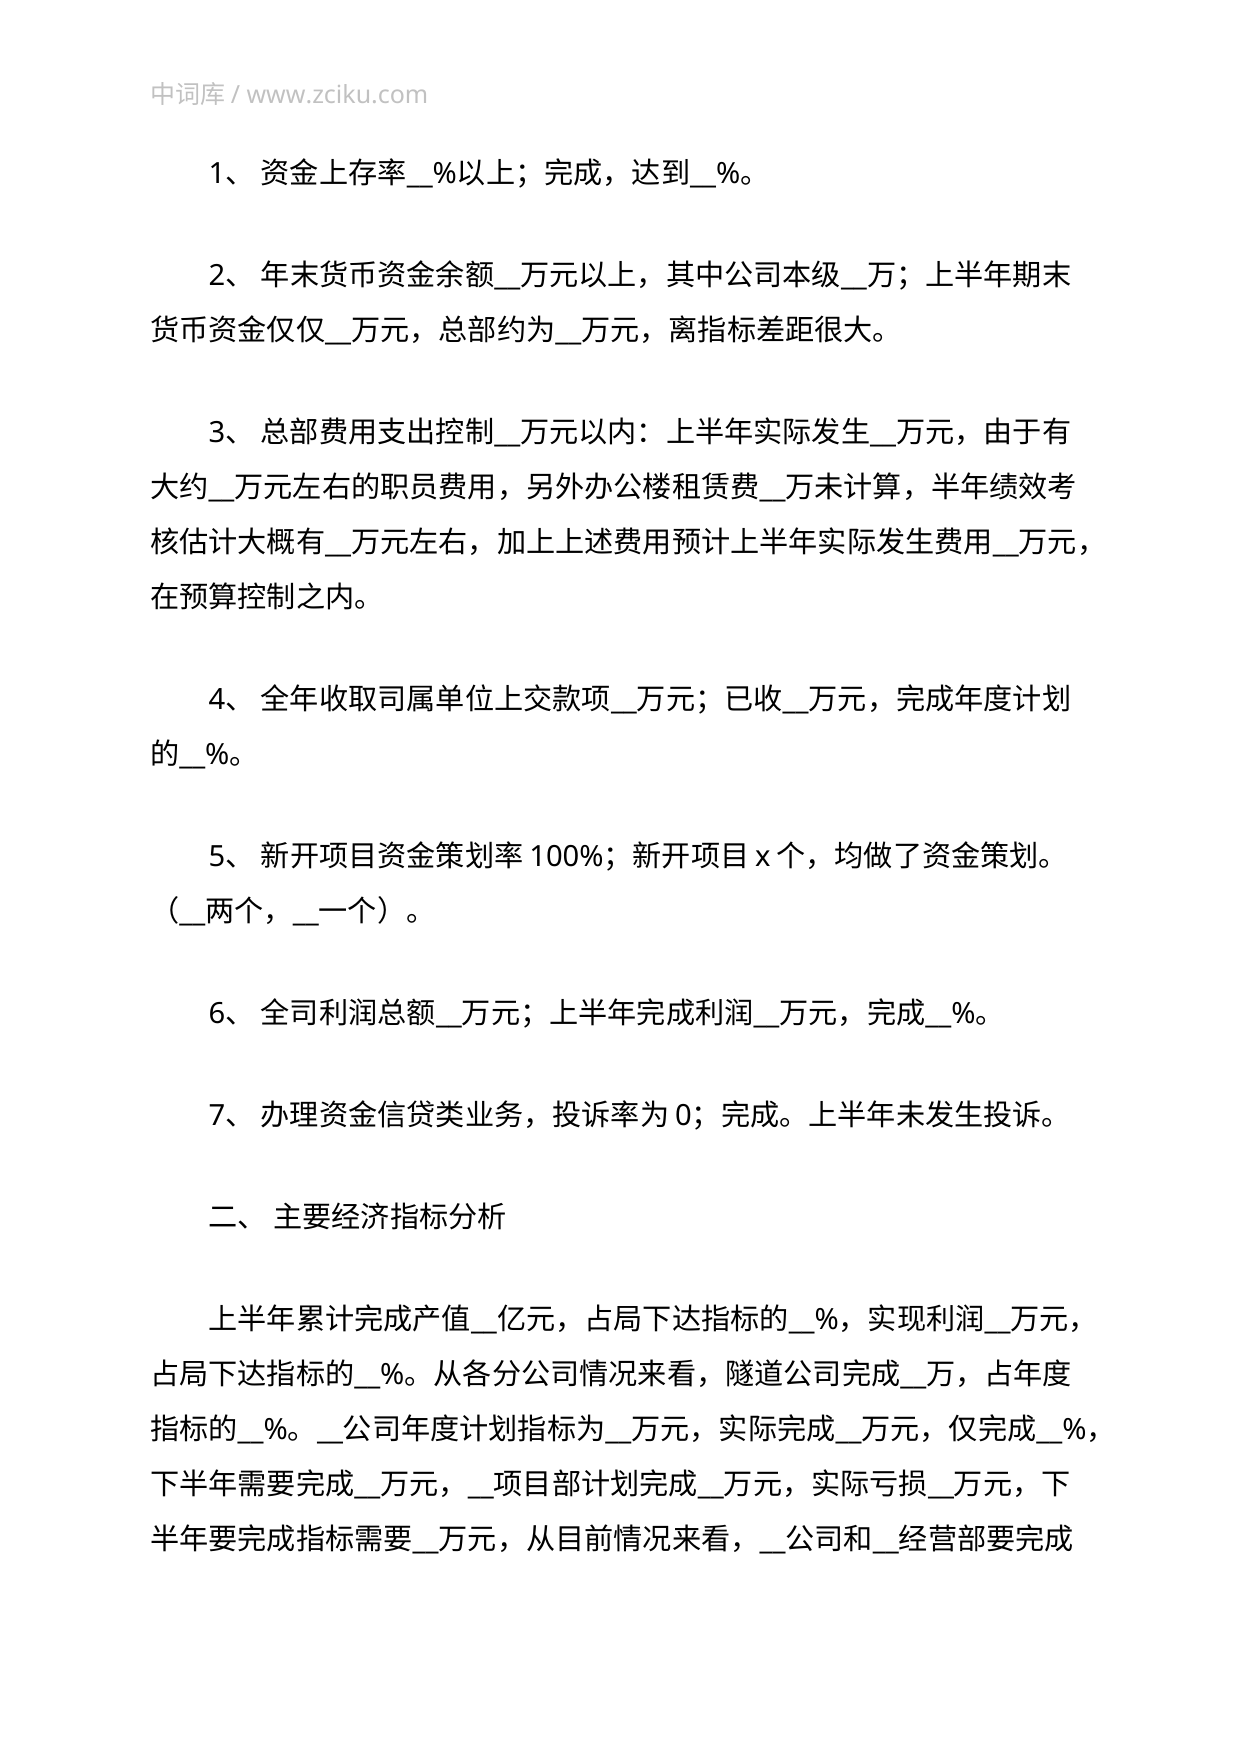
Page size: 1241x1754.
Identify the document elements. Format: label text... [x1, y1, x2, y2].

text 二、 主要经济指标分析 [150, 1194, 1090, 1236]
text 1、 资金上存率__%以上；完成，达到__%。 [150, 150, 1090, 192]
text 7、 办理资金信贷类业务，投诉率为0；完成。上半年未发生投诉。 [150, 1092, 1090, 1134]
text 6、 全司利润总额__万元；上半年完成利润__万元，完成__%。 [150, 990, 1090, 1032]
text 4、 全年收取司属单位上交款项__万元；已收__万元，完成年度计划的__%。 [150, 676, 1090, 773]
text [150, 1295, 1090, 1558]
text 2、 年末货币资金余额__万元以上，其中公司本级__万；上半年期末货币资金仅仅__万元，总部约为__万元，离指标差距很大。 [150, 252, 1090, 349]
text 5、 新开项目资金策划率100%；新开项目x个，均做了资金策划。（__两个，__一个）。 [150, 833, 1090, 930]
text 3、 总部费用支出控制__万元以内：上半年实际发生__万元，由于有大约__万元左右的职员费用，另外办公楼租赁费__万未计算，半年绩效考核估计大概有__万元左右，加上上述费用预计上半年实际发生费用__万元，在预算控制之内。 [150, 409, 1090, 616]
